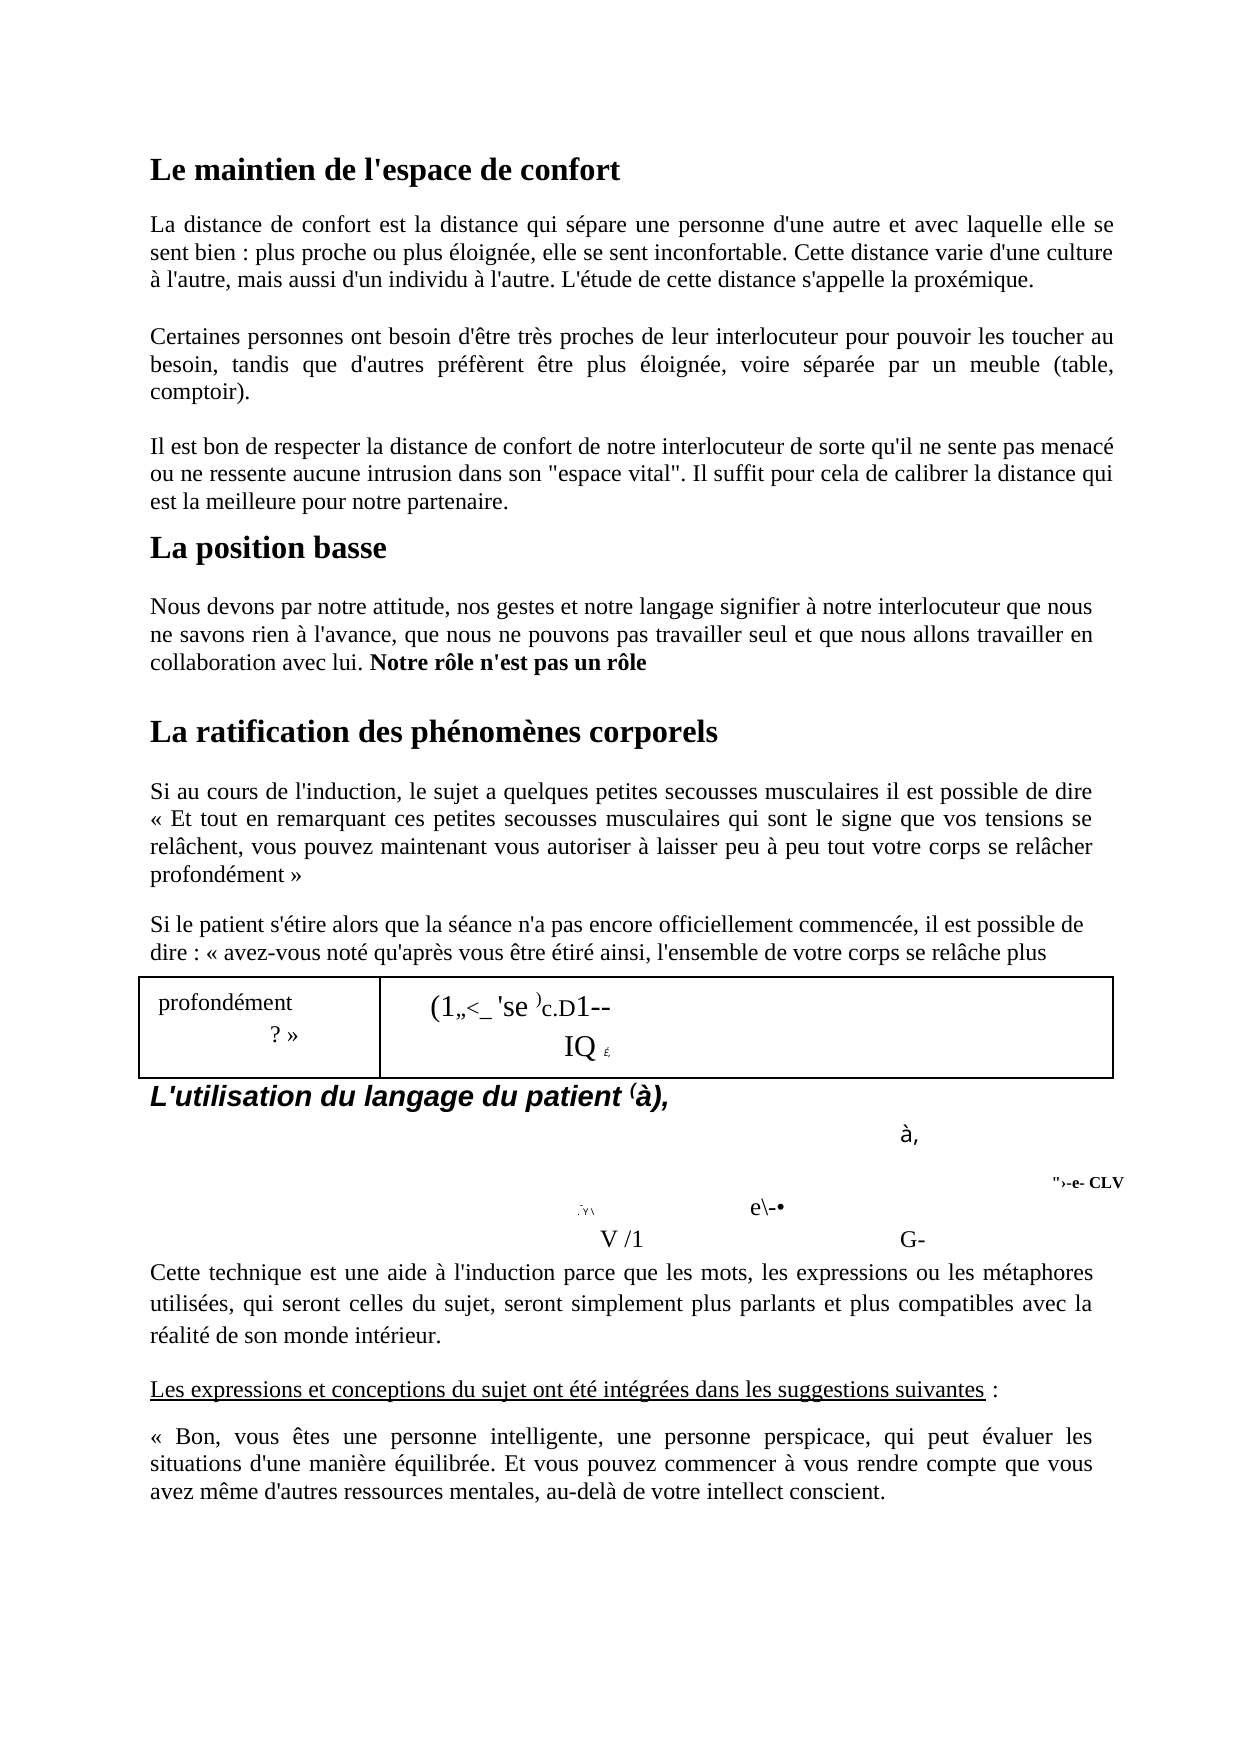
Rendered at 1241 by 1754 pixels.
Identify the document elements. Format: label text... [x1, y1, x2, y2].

text La position basse [150, 533, 1124, 565]
text La ratification des phénomènes corporels [150, 713, 1124, 750]
text « Bon, vous êtes une personne intelligente, une personne perspicace, qui peut évaluer les situations d'une manière équilibrée. Et vous pouvez commencer à vous rendre compte que vous avez même d'autres ressources mentales, au-delà de votre intellect conscient. [150, 1422, 1095, 1505]
text Cette technique est une aide à l'induction parce que les mots, les expressions ou les métaphores utilisées, qui seront celles du sujet, seront simplement plus parlants et plus compatibles avec la réalité de son monde intérieur. [150, 1258, 1095, 1348]
text La distance de confort est la distance qui sépare une personne d'une autre et avec laquelle elle se sent bien : plus proche ou plus éloignée, elle se sent inconfortable. Cette distance varie d'une culture à l'autre, mais aussi d'un individu à l'autre. L'étude de cette distance s'appelle la proxémique. [150, 210, 1116, 293]
table_header profondément ? » [140, 978, 379, 1077]
text Si au cours de l'induction, le sujet a quelques petites secousses musculaires il est possible de dire « Et tout en remarquant ces petites secousses musculaires qui sont le signe que vos tensions se relâchent, vous pouvez maintenant vous autoriser à laisser peu à peu tout votre corps se relâcher profondément » [150, 777, 1095, 887]
table_header (1„<_ 'se )c.D1-- IQ É, [381, 978, 1112, 1077]
text Certaines personnes ont besoin d'être très proches de leur interlocuteur pour pouvoir les toucher au besoin, tandis que d'autres préfèrent être plus éloignée, voire séparée par un meuble (table, comptoir). [150, 322, 1116, 405]
text à, [900, 1118, 1124, 1149]
text .-Y \ e\-• V /1 G- [577, 1192, 1124, 1253]
text Les expressions et conceptions du sujet ont été intégrées dans les suggestions suivantes : [150, 1376, 1124, 1403]
text "›-e- CLV [150, 1172, 1124, 1192]
text Si le patient s'étire alors que la séance n'a pas encore officiellement commencée, il est possible de dire : « avez-vous noté qu'après vous être étiré ainsi, l'ensemble de votre corps se relâche plus [150, 910, 1124, 965]
text Nous devons par notre attitude, nos gestes et notre langage signifier à notre interlocuteur que nous ne savons rien à l'avance, que nous ne pouvons pas travailler seul et que nous allons travailler en collaboration avec lui. Notre rôle n'est pas un rôle [150, 592, 1095, 675]
text Le maintien de l'espace de confort [150, 150, 1124, 187]
text L'utilisation du langage du patient (à), [150, 1079, 1124, 1113]
text Il est bon de respecter la distance de confort de notre interlocuteur de sorte qu'il ne sente pas menacé ou ne ressente aucune intrusion dans son "espace vital". Il suffit pour cela de calibrer la distance qui est la meilleure pour notre partenaire. [150, 432, 1116, 515]
